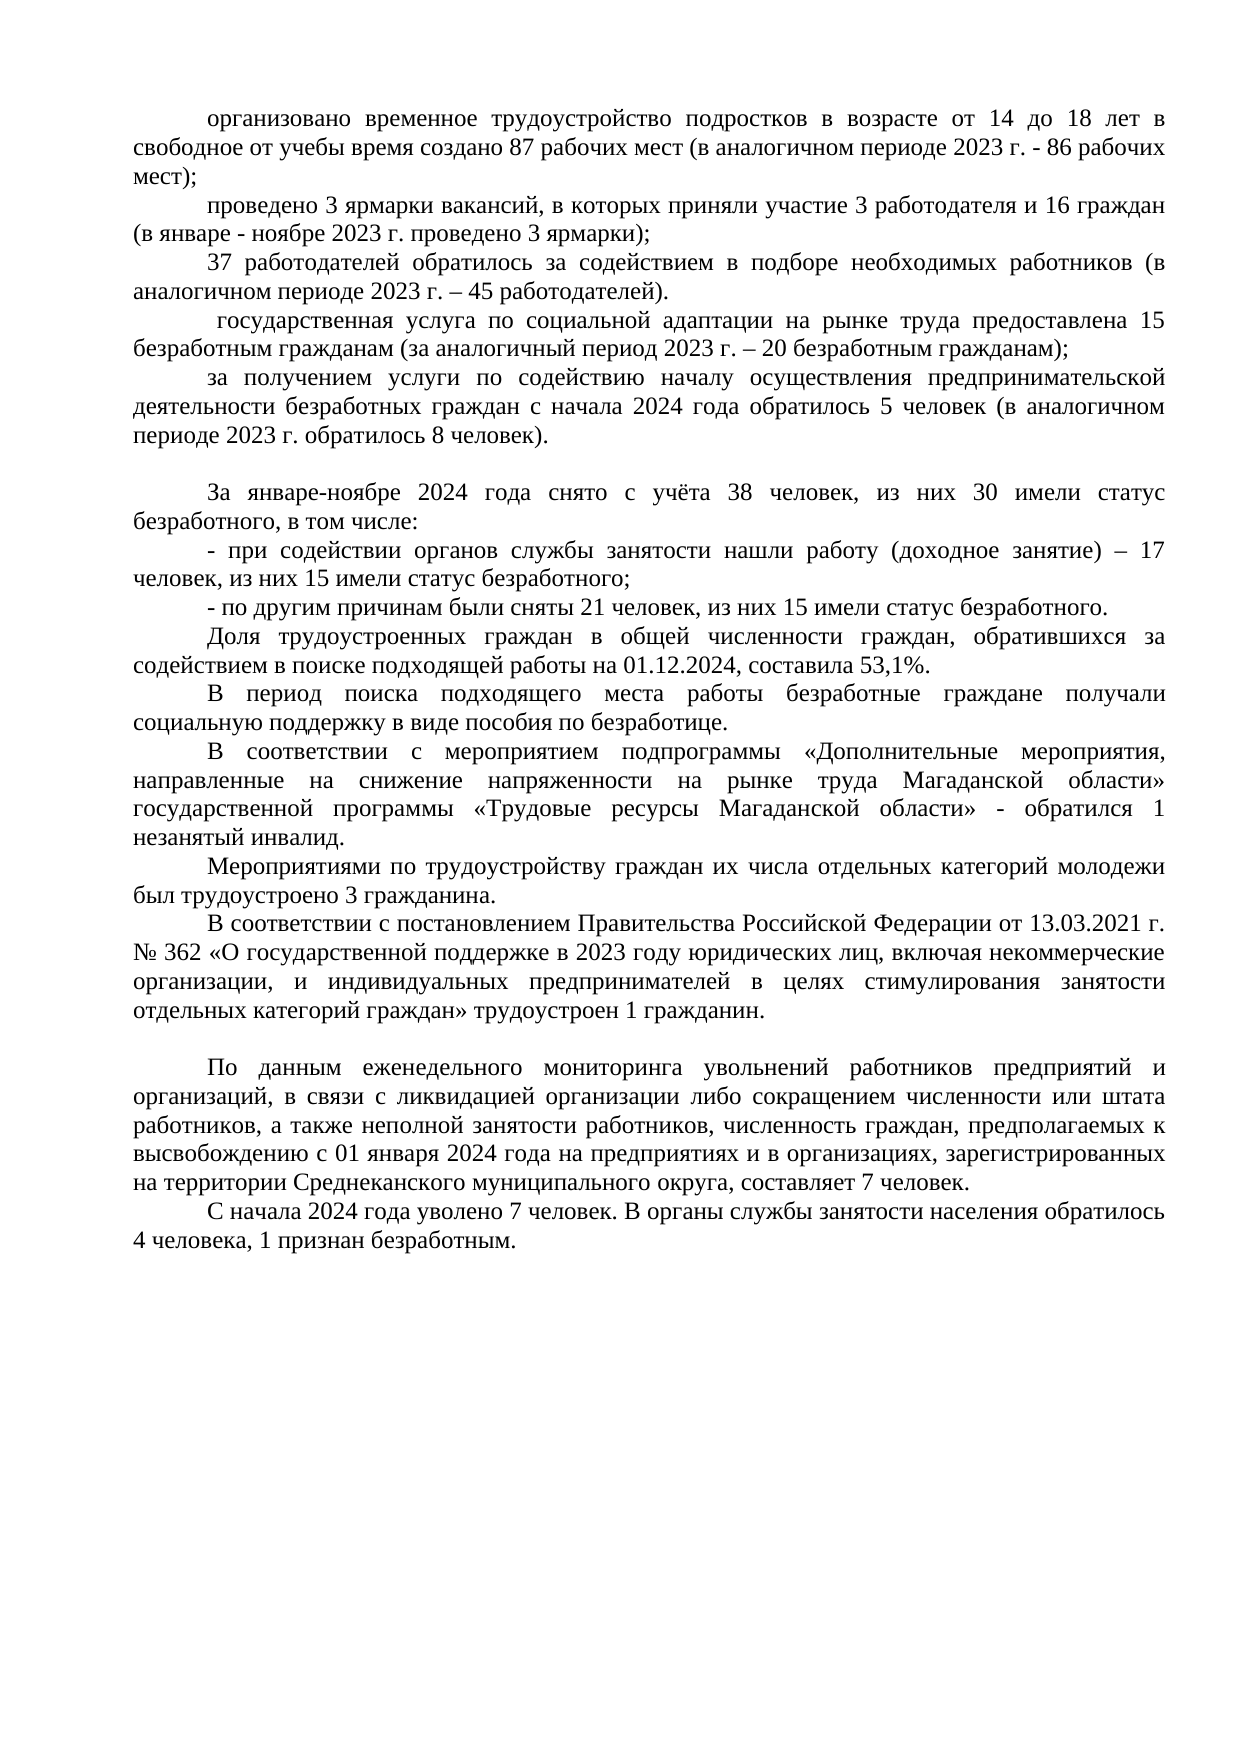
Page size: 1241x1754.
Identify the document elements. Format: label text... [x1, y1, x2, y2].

text В период поиска подходящего места работы безработные граждане получали социальную поддержку в виде пособия по безработице. [133, 678, 1166, 736]
text государственная услуга по социальной адаптации на рынке труда предоставлена 15 безработным гражданам (за аналогичный период 2023 г. – 20 безработным гражданам); [133, 305, 1166, 362]
text С начала 2024 года уволено 7 человек. В органы службы занятости населения обратилось 4 человека, 1 признан безработным. [133, 1196, 1166, 1253]
text В соответствии с постановлением Правительства Российской Федерации от 13.03.2021 г. № 362 «О государственной поддержке в 2023 году юридических лиц, включая некоммерческие организации, и индивидуальных предпринимателей в целях стимулирования занятости отдельных категорий граждан» трудоустроен 1 гражданин. [133, 908, 1166, 1023]
text По данным еженедельного мониторинга увольнений работников предприятий и организаций, в связи с ликвидацией организации либо сокращением численности или штата работников, а также неполной занятости работников, численность граждан, предполагаемых к высвобождению с 01 января 2024 года на предприятиях и в организациях, зарегистрированных на территории Среднеканского муниципального округа, составляет 7 человек. [133, 1052, 1166, 1196]
text В соответствии с мероприятием подпрограммы «Дополнительные мероприятия, направленные на снижение напряженности на рынке труда Магаданской области» государственной программы «Трудовые ресурсы Магаданской области» - обратился 1 незанятый инвалид. [133, 736, 1166, 851]
text Мероприятиями по трудоустройству граждан их числа отдельных категорий молодежи был трудоустроено 3 гражданина. [133, 851, 1166, 908]
text Доля трудоустроенных граждан в общей численности граждан, обратившихся за содействием в поиске подходящей работы на 01.12.2024, составила 53,1%. [133, 621, 1166, 678]
text 37 работодателей обратилось за содействием в подборе необходимых работников (в аналогичном периоде 2023 г. – 45 работодателей). [133, 247, 1166, 305]
text - при содействии органов службы занятости нашли работу (доходное занятие) – 17 человек, из них 15 имели статус безработного; [133, 535, 1166, 592]
text - по другим причинам были сняты 21 человек, из них 15 имели статус безработного. [133, 592, 1166, 621]
text за получением услуги по содействию началу осуществления предпринимательской деятельности безработных граждан с начала 2024 года обратилось 5 человек (в аналогичном периоде 2023 г. обратилось 8 человек). [133, 362, 1166, 448]
text За январе-ноябре 2024 года снято с учёта 38 человек, из них 30 имели статус безработного, в том числе: [133, 477, 1166, 535]
text проведено 3 ярмарки вакансий, в которых приняли участие 3 работодателя и 16 граждан (в январе - ноябре 2023 г. проведено 3 ярмарки); [133, 190, 1166, 247]
text организовано временное трудоустройство подростков в возрасте от 14 до 18 лет в свободное от учебы время создано 87 рабочих мест (в аналогичном периоде 2023 г. - 86 рабочих мест); [133, 103, 1166, 190]
